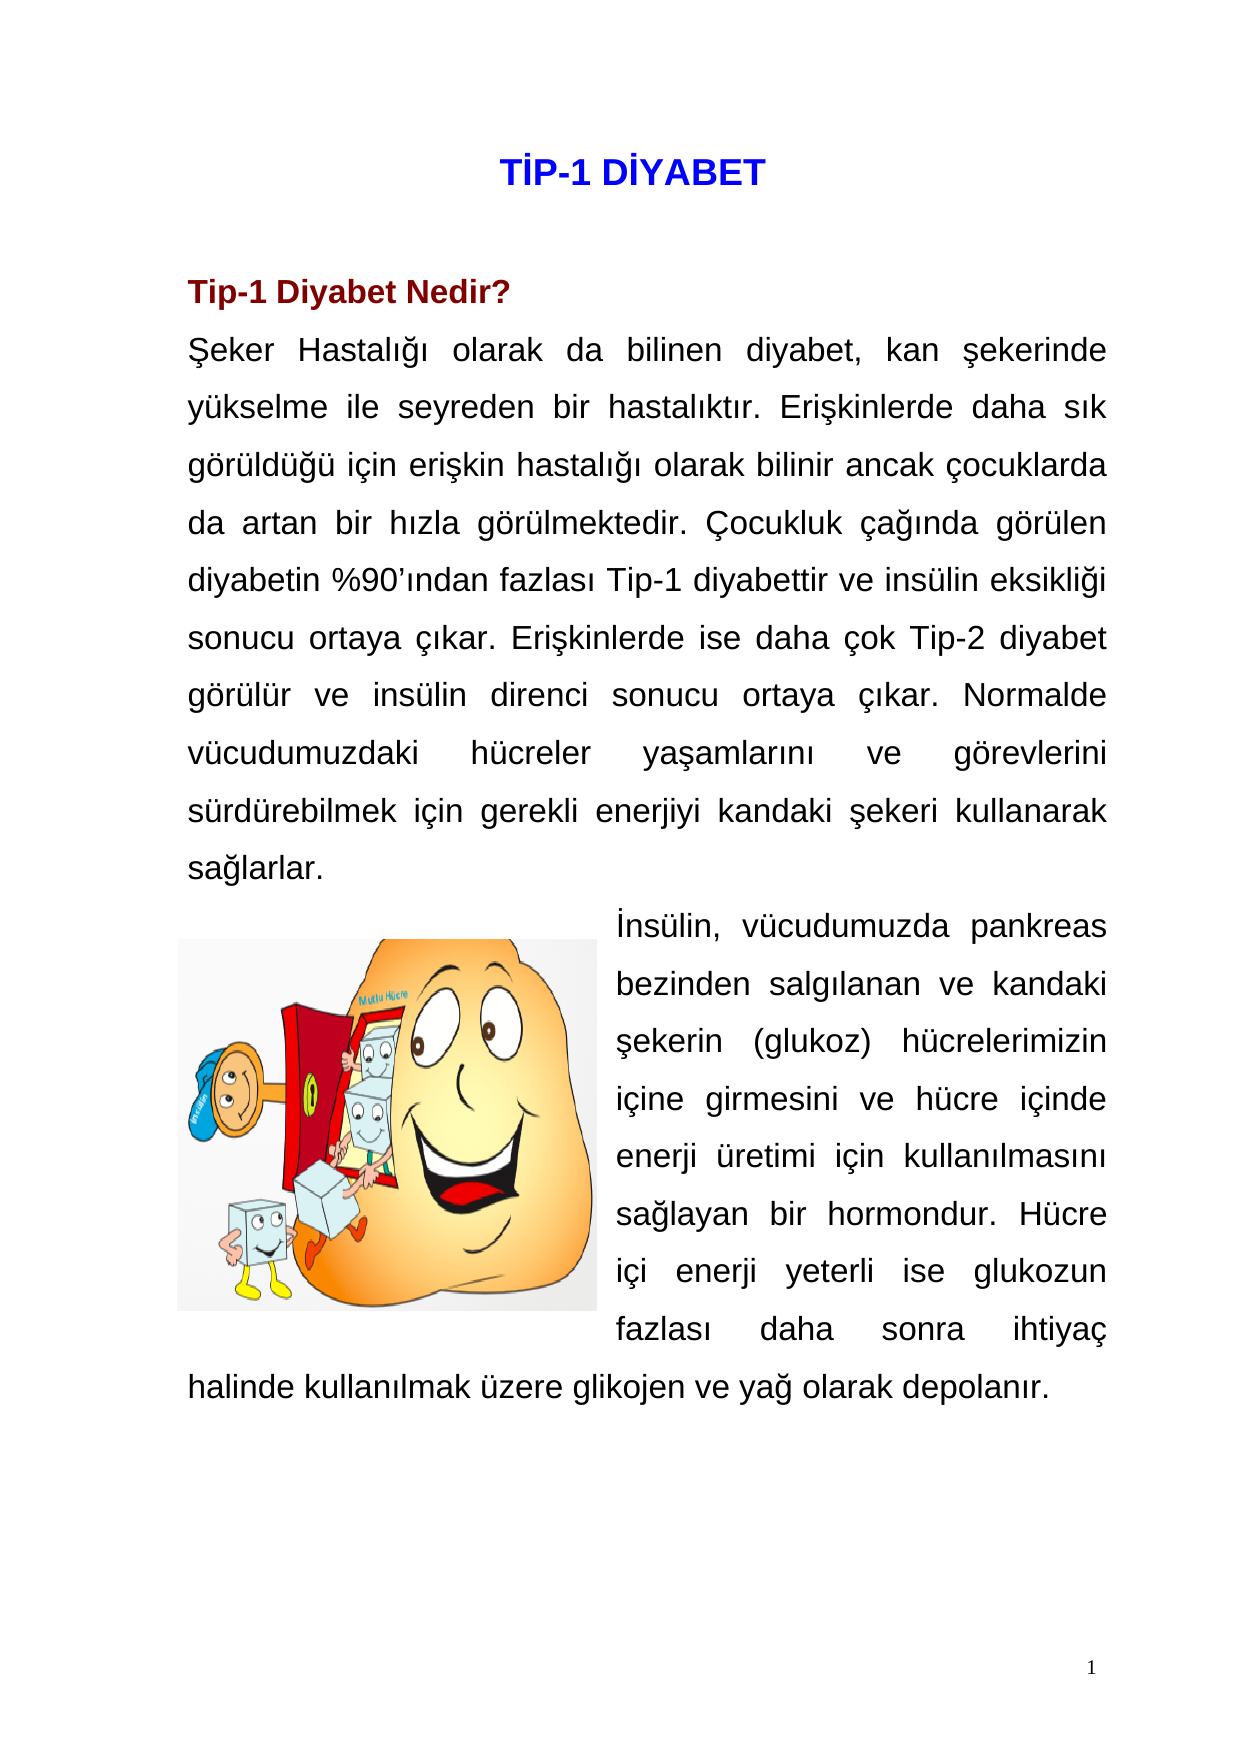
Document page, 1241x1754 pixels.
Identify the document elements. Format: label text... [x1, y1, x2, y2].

text TİP-1 DİYABET [158, 150, 1107, 193]
text Şeker Hastalığı olarak da bilinen diyabet, kan şekerinde yükselme ile seyreden bir hastalıktır. Erişkinlerde daha sık görüldüğü için erişkin hastalığı olarak bilinir ancak çocuklarda da artan bir hızla görülmektedir. Çocukluk çağında görülen diyabetin %90’ından fazlası Tip-1 diyabettir ve insülin eksikliği sonucu ortaya çıkar. Erişkinlerde ise daha çok Tip-2 diyabet görülür ve insülin direnci sonucu ortaya çıkar. Normalde vücudumuzdaki hücreler yaşamlarını ve görevlerini sürdürebilmek için gerekli enerjiyi kandaki şekeri kullanarak sağlarlar. [187, 330, 1107, 887]
picture [177, 939, 597, 1311]
text Tip-1 Diyabet Nedir? [187, 272, 1107, 311]
